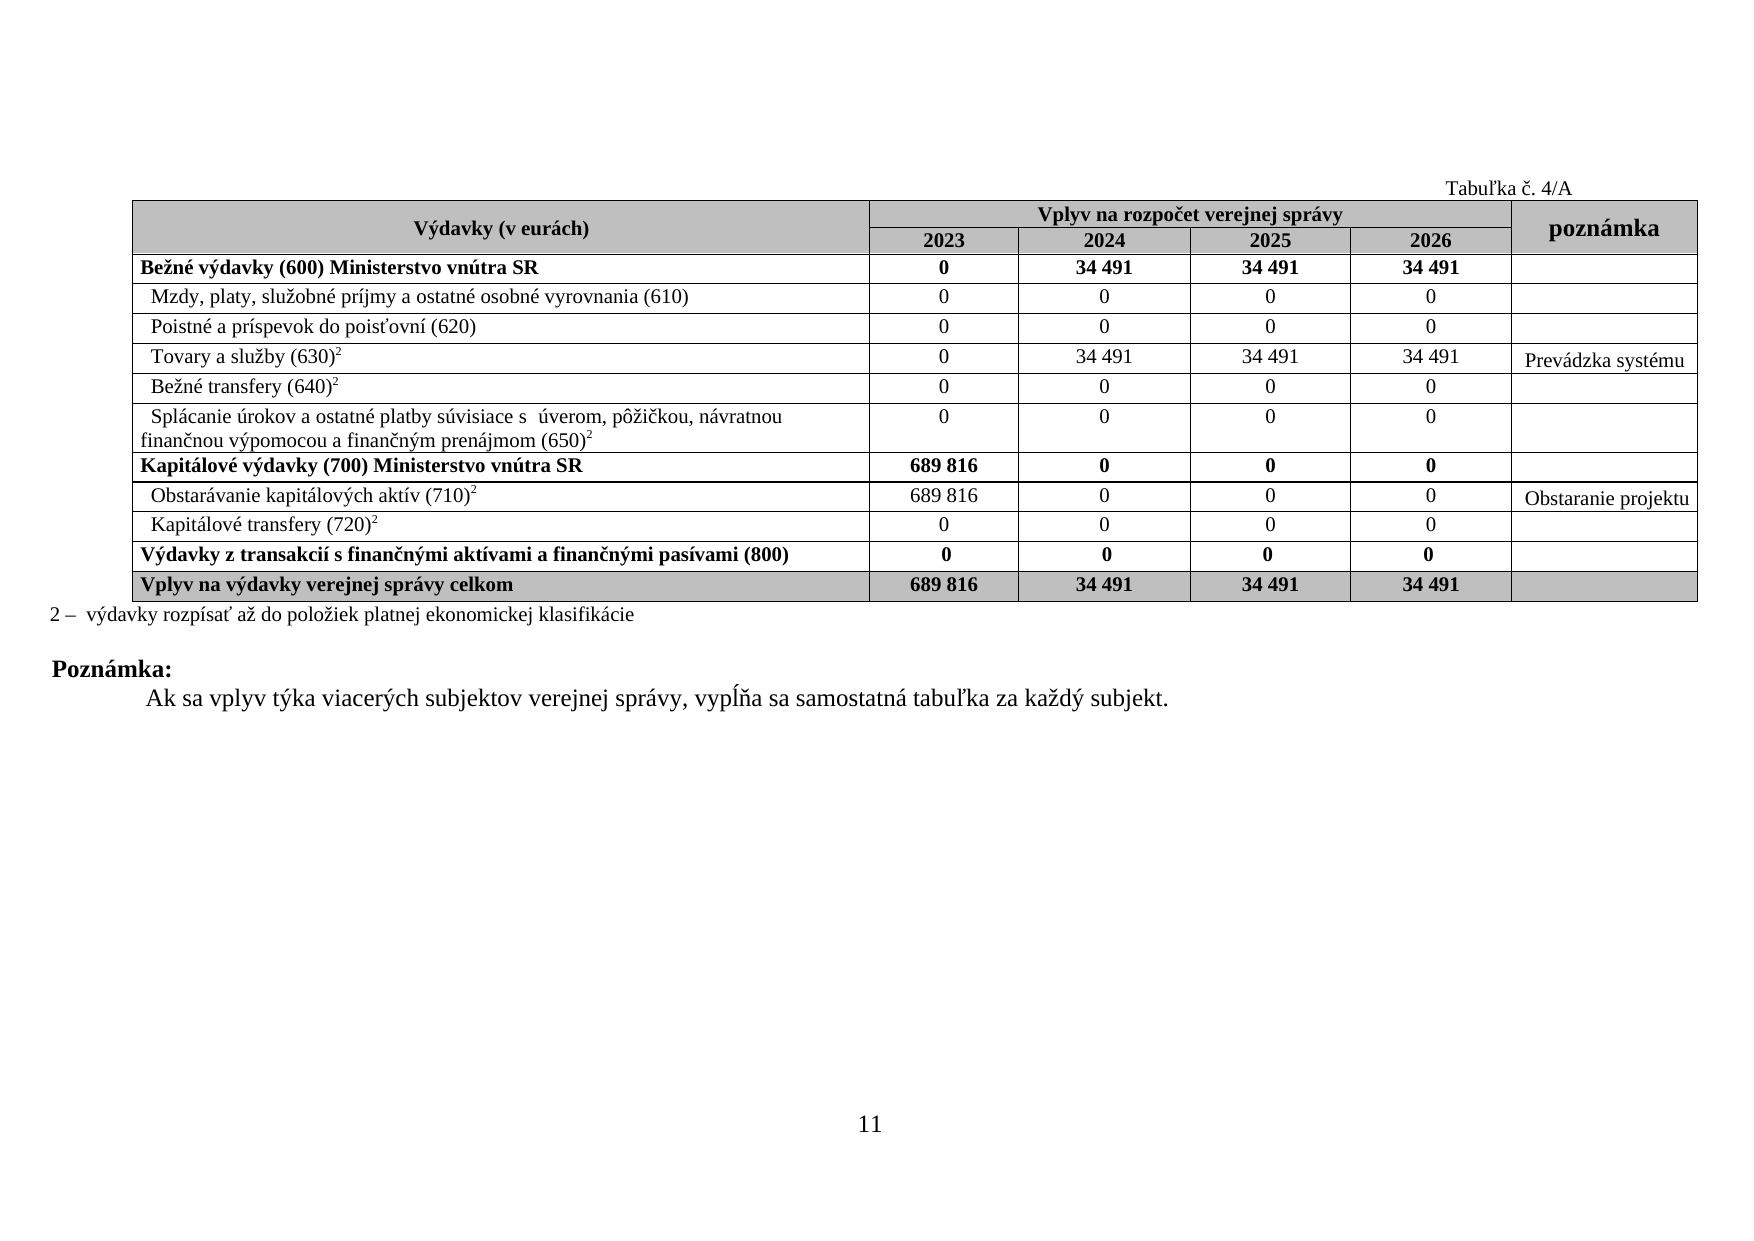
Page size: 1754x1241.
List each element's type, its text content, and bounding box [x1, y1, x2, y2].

table_cell 34 491 [1019, 344, 1190, 373]
table_cell 2024 [1019, 228, 1190, 253]
table_cell 34 491 [1019, 572, 1190, 601]
table_cell 0 [1191, 314, 1350, 343]
table_cell 0 [1019, 453, 1190, 481]
table_header poznámka [1512, 201, 1697, 253]
table_cell 0 [1351, 284, 1511, 313]
table_cell 0 [1351, 374, 1511, 402]
table_cell Výdavky z transakcií s finančnými aktívami a finančnými pasívami (800) [133, 542, 869, 571]
table_cell 34 491 [1191, 572, 1350, 601]
table_cell Obstaranie projektu [1512, 483, 1697, 511]
table_cell 34 491 [1351, 255, 1511, 283]
table_cell 0 [870, 255, 1018, 283]
table_cell 0 [1191, 483, 1350, 511]
table_cell 0 [1351, 483, 1511, 511]
table_cell 0 [1019, 404, 1190, 452]
table_cell [1512, 542, 1697, 571]
table_cell 0 [1019, 512, 1190, 541]
table_cell 34 491 [1191, 255, 1350, 283]
table_cell 0 [870, 512, 1018, 541]
table_cell Mzdy, platy, služobné príjmy a ostatné osobné vyrovnania (610) [133, 284, 869, 313]
table_cell 0 [870, 542, 1018, 571]
table_cell Bežné výdavky (600) Ministerstvo vnútra SR [133, 255, 869, 283]
table_cell 0 [1191, 284, 1350, 313]
table_cell 0 [1019, 314, 1190, 343]
table_cell 0 [870, 374, 1018, 402]
table_cell 0 [1351, 453, 1511, 481]
table_cell 0 [1191, 374, 1350, 402]
table_cell 0 [1351, 512, 1511, 541]
table_cell [1512, 374, 1697, 402]
text Poznámka: [39, 654, 1606, 683]
table_cell 0 [1351, 314, 1511, 343]
table_cell 0 [1019, 374, 1190, 402]
table_cell Poistné a príspevok do poisťovní (620) [133, 314, 869, 343]
table_cell 0 [1351, 542, 1511, 571]
table_cell 0 [1019, 284, 1190, 313]
table_cell 0 [1191, 453, 1350, 481]
table_cell 0 [1019, 483, 1190, 511]
table_cell [1512, 314, 1697, 343]
table_cell 0 [1351, 404, 1511, 452]
table_cell 0 [1191, 404, 1350, 452]
table_cell Bežné transfery (640)2 [133, 374, 869, 402]
table_cell [1512, 284, 1697, 313]
table_cell 2023 [870, 228, 1018, 253]
table_cell 34 491 [1351, 572, 1511, 601]
table_cell 689 816 [870, 453, 1018, 481]
table_cell 689 816 [870, 483, 1018, 511]
table_cell 0 [1019, 542, 1190, 571]
text 2 – výdavky rozpísať až do položiek platnej ekonomickej klasifikácie [39, 602, 1606, 626]
table_cell Prevádzka systému [1512, 344, 1697, 373]
table_cell 0 [1191, 512, 1350, 541]
table_cell [1512, 404, 1697, 452]
table_cell Splácanie úrokov a ostatné platby súvisiace s úverom, pôžičkou, návratnou finančnou výpomocou a finančným prenájmom (650)2 [133, 404, 869, 452]
table_cell Kapitálové výdavky (700) Ministerstvo vnútra SR [133, 453, 869, 481]
table_header Vplyv na rozpočet verejnej správy [870, 201, 1511, 227]
table_cell 0 [870, 404, 1018, 452]
table_cell Obstarávanie kapitálových aktív (710)2 [133, 483, 869, 511]
table_cell Tovary a služby (630)2 [133, 344, 869, 373]
table_cell [1512, 512, 1697, 541]
table_cell 0 [870, 314, 1018, 343]
text Tabuľka č. 4/A [133, 176, 1606, 200]
table_cell 34 491 [1019, 255, 1190, 283]
table_header Výdavky (v eurách) [133, 201, 869, 253]
table_cell [1512, 255, 1697, 283]
table_cell Vplyv na výdavky verejnej správy celkom [133, 572, 869, 601]
table_cell 34 491 [1191, 344, 1350, 373]
table_cell 34 491 [1351, 344, 1511, 373]
table_cell 0 [870, 284, 1018, 313]
table_cell 2026 [1351, 228, 1511, 253]
table_cell 0 [1191, 542, 1350, 571]
table_cell [1512, 453, 1697, 481]
text Ak sa vplyv týka viacerých subjektov verejnej správy, vypĺňa sa samostatná tabuľka za každý subjekt. [133, 683, 1606, 712]
table_cell 2025 [1191, 228, 1350, 253]
table_cell 0 [870, 344, 1018, 373]
table_cell Kapitálové transfery (720)2 [133, 512, 869, 541]
table_cell [1512, 572, 1697, 601]
table_cell 689 816 [870, 572, 1018, 601]
